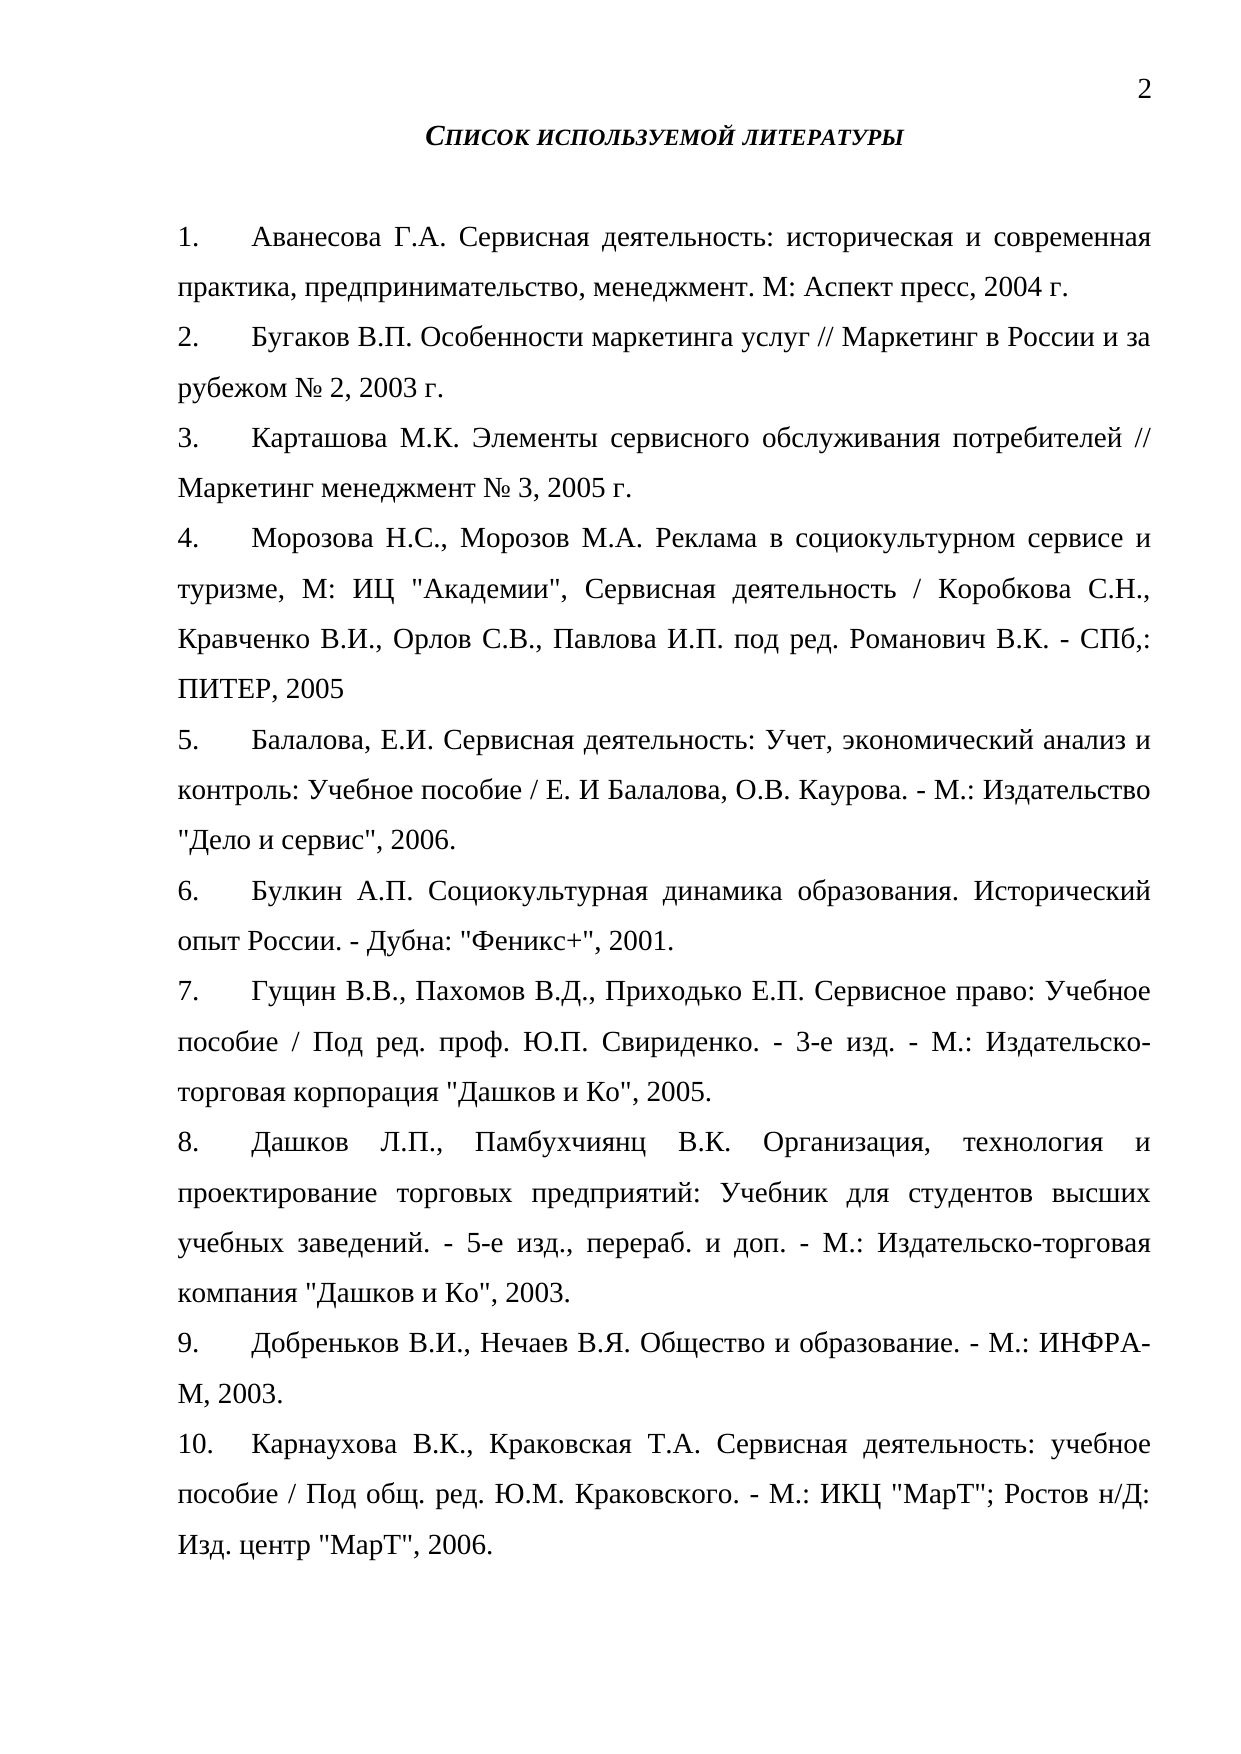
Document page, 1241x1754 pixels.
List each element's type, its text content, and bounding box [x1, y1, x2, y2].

subtitle Список используемой литературы [177, 118, 1152, 152]
text Карнаухова В.К., Краковская Т.А. Сервисная деятельность: учебное пособие / Под общ. ред. Ю.М. Краковского. - М.: ИКЦ "МарТ"; Ростов н/Д: Изд. центр "МарТ", 2006. [177, 1426, 1152, 1560]
text Бугаков В.П. Особенности маркетинга услуг // Маркетинг в России и за рубежом № 2, 2003 г. [177, 319, 1152, 403]
text Балалова, Е.И. Сервисная деятельность: Учет, экономический анализ и контроль: Учебное пособие / Е. И Балалова, О.В. Каурова. - М.: Издательство "Дело и сервис", 2006. [177, 722, 1152, 856]
text Добреньков В.И., Нечаев В.Я. Общество и образование. - М.: ИНФРА-М, 2003. [177, 1326, 1152, 1409]
text Карташова М.К. Элементы сервисного обслуживания потребителей // Маркетинг менеджмент № 3, 2005 г. [177, 420, 1152, 504]
text Аванесова Г.А. Сервисная деятельность: историческая и современная практика, предпринимательство, менеджмент. М: Аспект пресс, 2004 г. [177, 219, 1152, 303]
text Дашков Л.П., Памбухчиянц В.К. Организация, технология и проектирование торговых предприятий: Учебник для студентов высших учебных заведений. - 5-е изд., перераб. и доп. - М.: Издательско-торговая компания "Дашков и Ко", 2003. [177, 1124, 1152, 1309]
text Морозова Н.С., Морозов М.А. Реклама в социокультурном сервисе и туризме, М: ИЦ "Академии", Сервисная деятельность / Коробкова С.Н., Кравченко В.И., Орлов С.В., Павлова И.П. под ред. Романович В.К. - СПб,: ПИТЕР, 2005 [177, 521, 1152, 705]
text Гущин В.В., Пахомов В.Д., Приходько Е.П. Сервисное право: Учебное пособие / Под ред. проф. Ю.П. Свириденко. - 3-е изд. - М.: Издательско-торговая корпорация "Дашков и Ко", 2005. [177, 973, 1152, 1108]
text Булкин А.П. Социокультурная динамика образования. Исторический опыт России. - Дубна: "Феникс+", 2001. [177, 873, 1152, 957]
